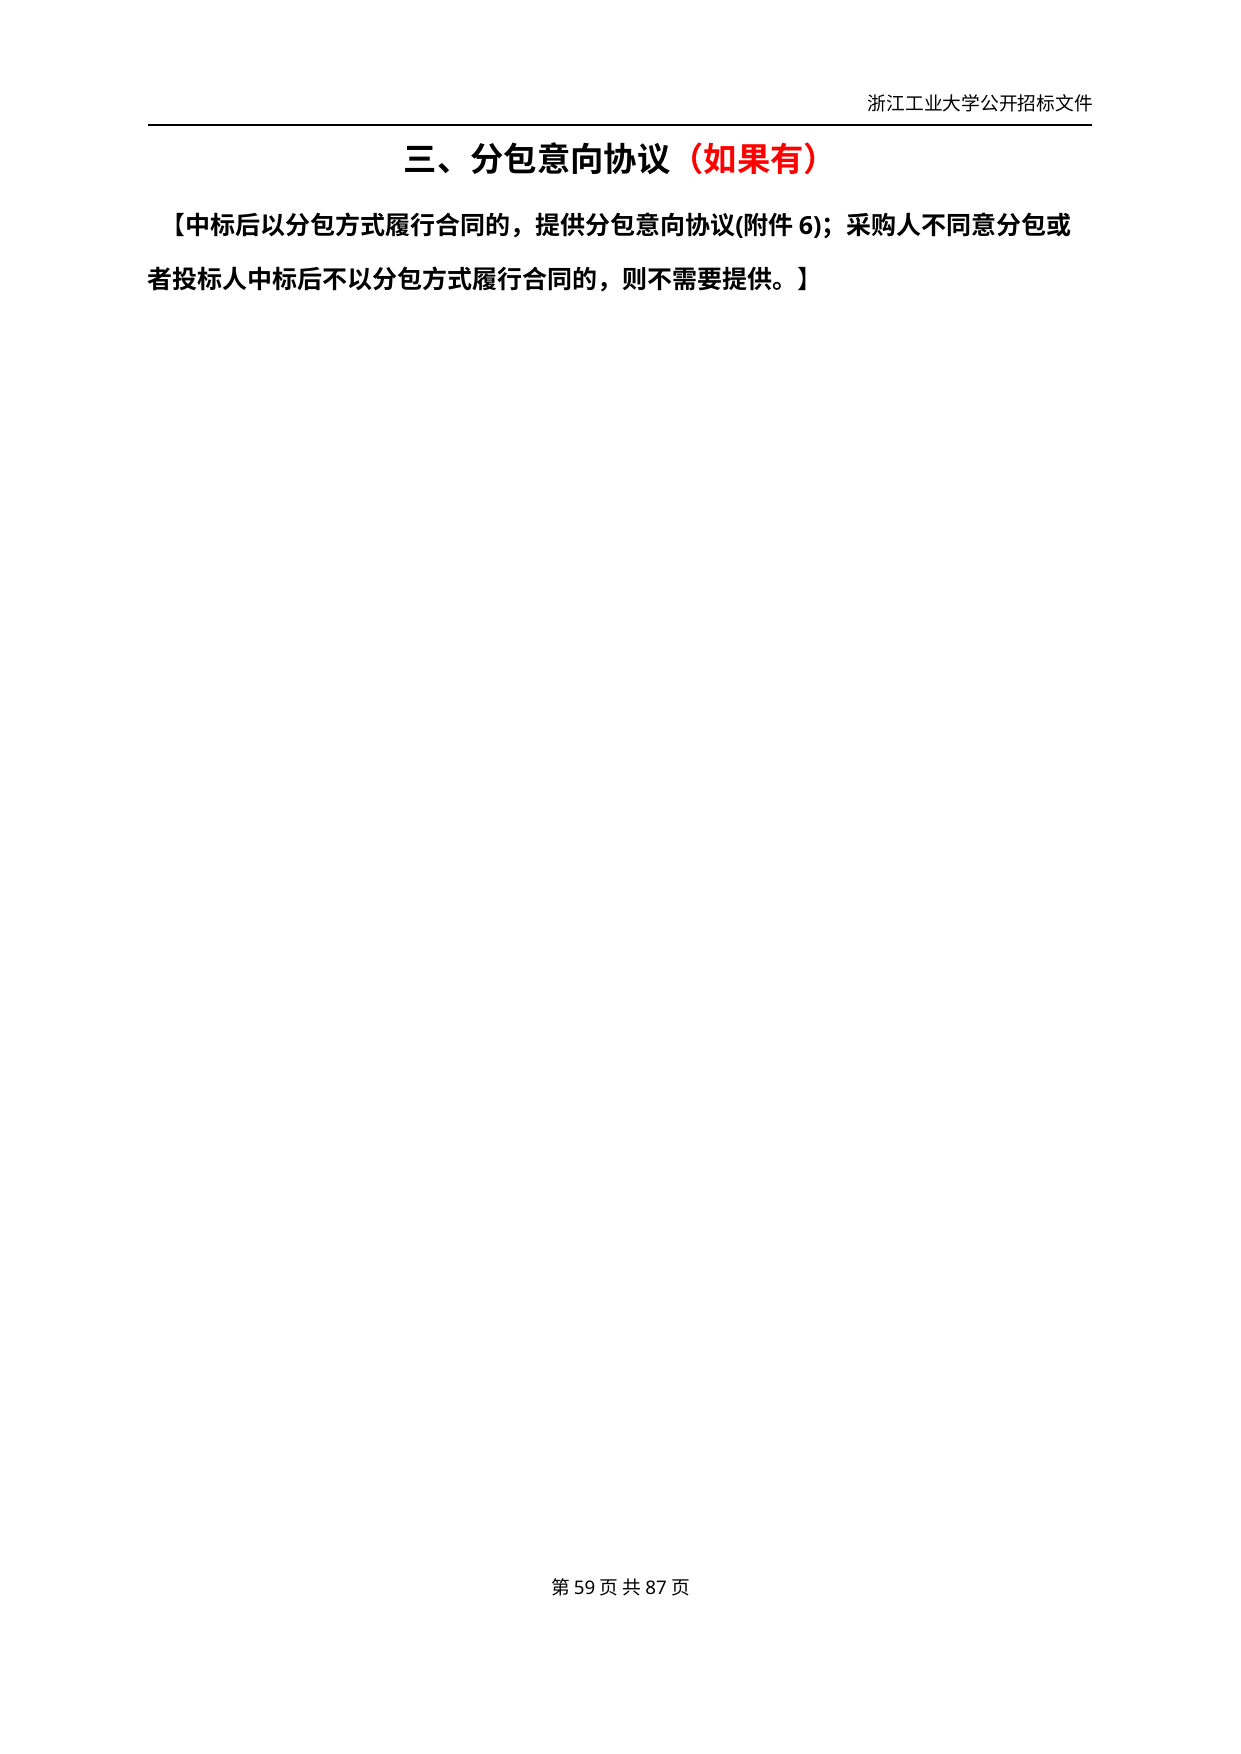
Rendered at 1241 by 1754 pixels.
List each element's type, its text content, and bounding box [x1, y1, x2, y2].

text 【中标后以分包方式履行合同的，提供分包意向协议(附件6)；采购人不同意分包或者投标人中标后不以分包方式履行合同的，则不需要提供。】 [148, 205, 1092, 296]
text 三、分包意向协议（如果有） [148, 133, 1092, 181]
